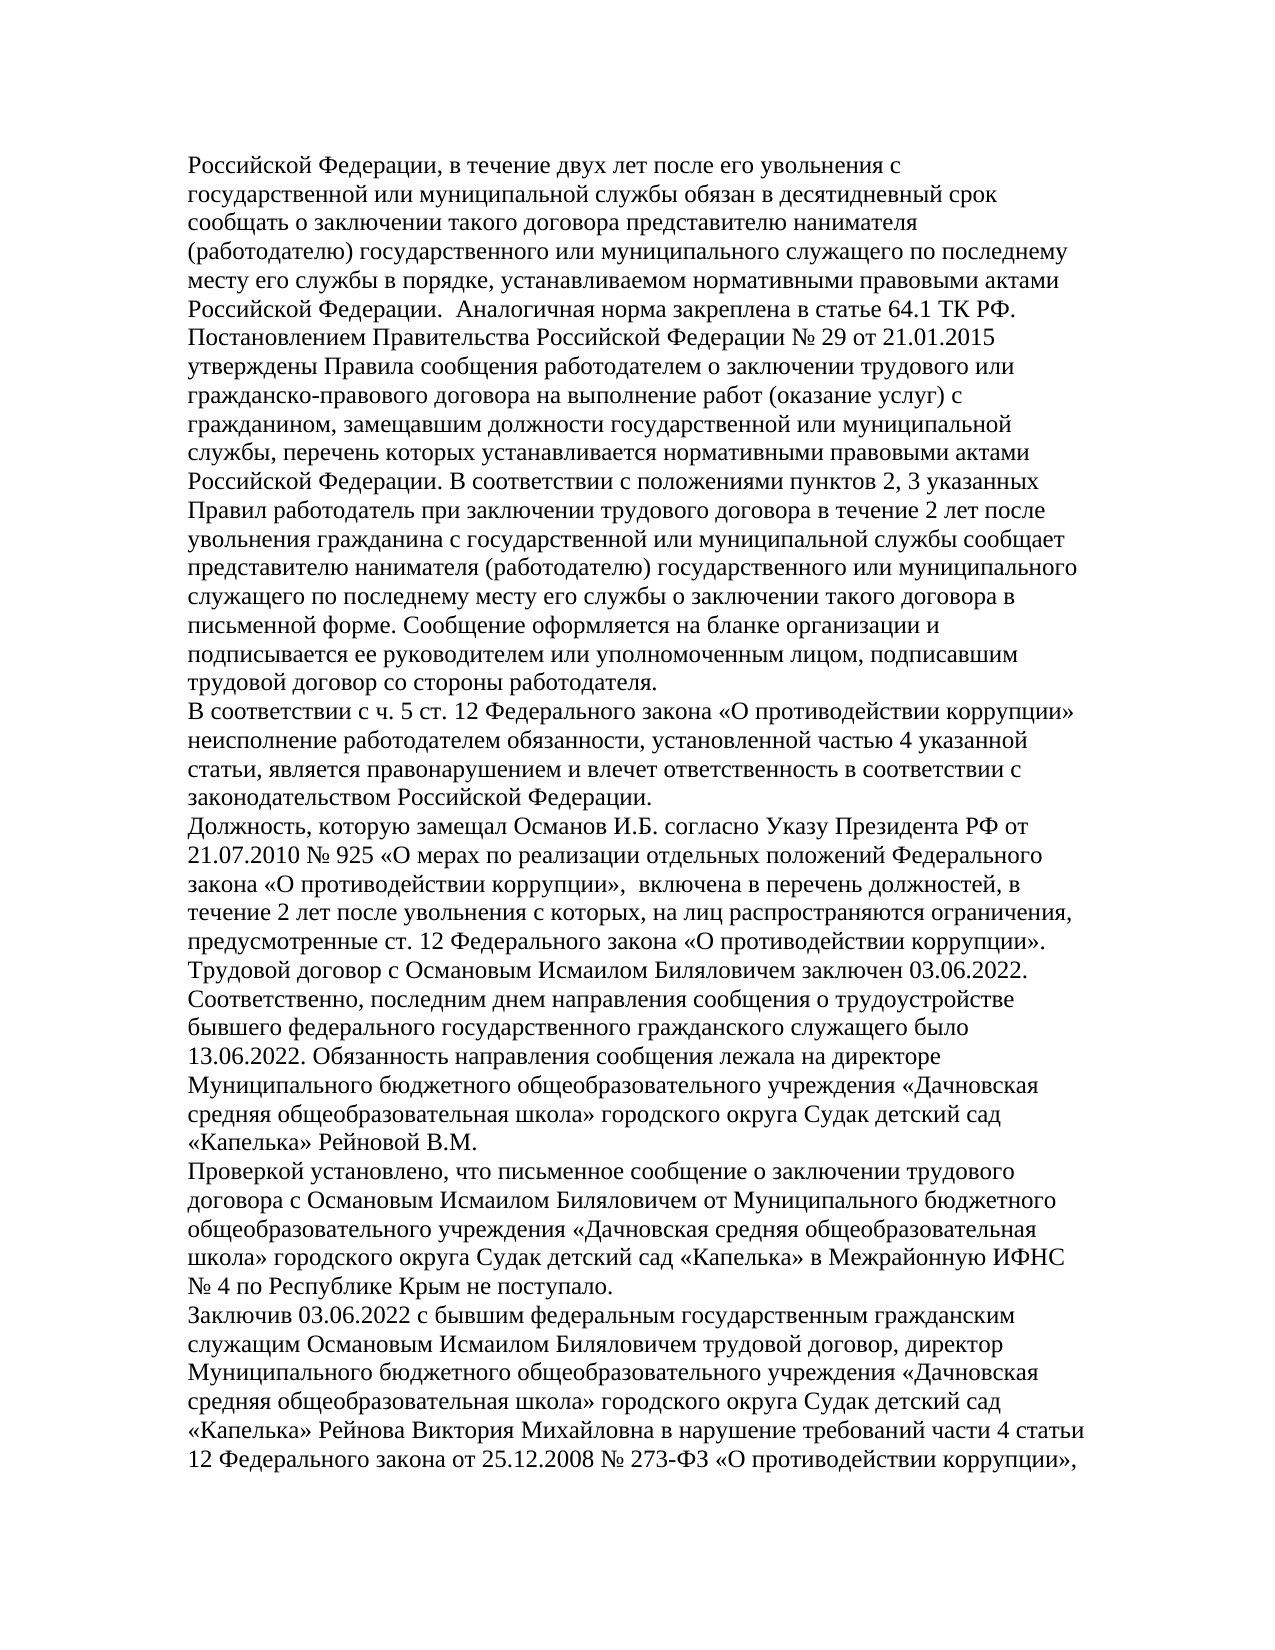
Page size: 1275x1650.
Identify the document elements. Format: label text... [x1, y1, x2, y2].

text Постановлением Правительства Российской Федерации № 29 от 21.01.2015 утверждены Правила сообщения работодателем о заключении трудового или гражданско-правового договора на выполнение работ (оказание услуг) с гражданином, замещавшим должности государственной или муниципальной службы, перечень которых устанавливается нормативными правовыми актами Российской Федерации. В соответствии с положениями пунктов 2, 3 указанных Правил работодатель при заключении трудового договора в течение 2 лет после увольнения гражданина с государственной или муниципальной службы сообщает представителю нанимателя (работодателю) государственного или муниципального служащего по последнему месту его службы о заключении такого договора в письменной форме. Сообщение оформляется на бланке организации и подписывается ее руководителем или уполномоченным лицом, подписавшим трудовой договор со стороны работодателя. [187, 322, 1087, 696]
text В соответствии с ч. 5 ст. 12 Федерального закона «О противодействии коррупции» неисполнение работодателем обязанности, установленной частью 4 указанной статьи, является правонарушением и влечет ответственность в соответствии с законодательством Российской Федерации. [187, 696, 1087, 811]
text Трудовой договор с Османовым Исмаилом Биляловичем заключен 03.06.2022. Соответственно, последним днем направления сообщения о трудоустройстве бывшего федерального государственного гражданского служащего было 13.06.2022. Обязанность направления сообщения лежала на директоре Муниципального бюджетного общеобразовательного учреждения «Дачновская средняя общеобразовательная школа» городского округа Судак детский сад «Капелька» Рейновой В.М. [187, 955, 1087, 1156]
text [187, 1300, 1087, 1472]
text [187, 150, 1087, 322]
text Проверкой установлено, что письменное сообщение о заключении трудового договора с Османовым Исмаилом Биляловичем от Муниципального бюджетного общеобразовательного учреждения «Дачновская средняя общеобразовательная школа» городского округа Судак детский сад «Капелька» в Межрайонную ИФНС № 4 по Республике Крым не поступало. [187, 1156, 1087, 1300]
text Должность, которую замещал Османов И.Б. согласно Указу Президента РФ от 21.07.2010 № 925 «О мерах по реализации отдельных положений Федерального закона «О противодействии коррупции», включена в перечень должностей, в течение 2 лет после увольнения с которых, на лиц распространяются ограничения, предусмотренные ст. 12 Федерального закона «О противодействии коррупции». [187, 811, 1087, 955]
